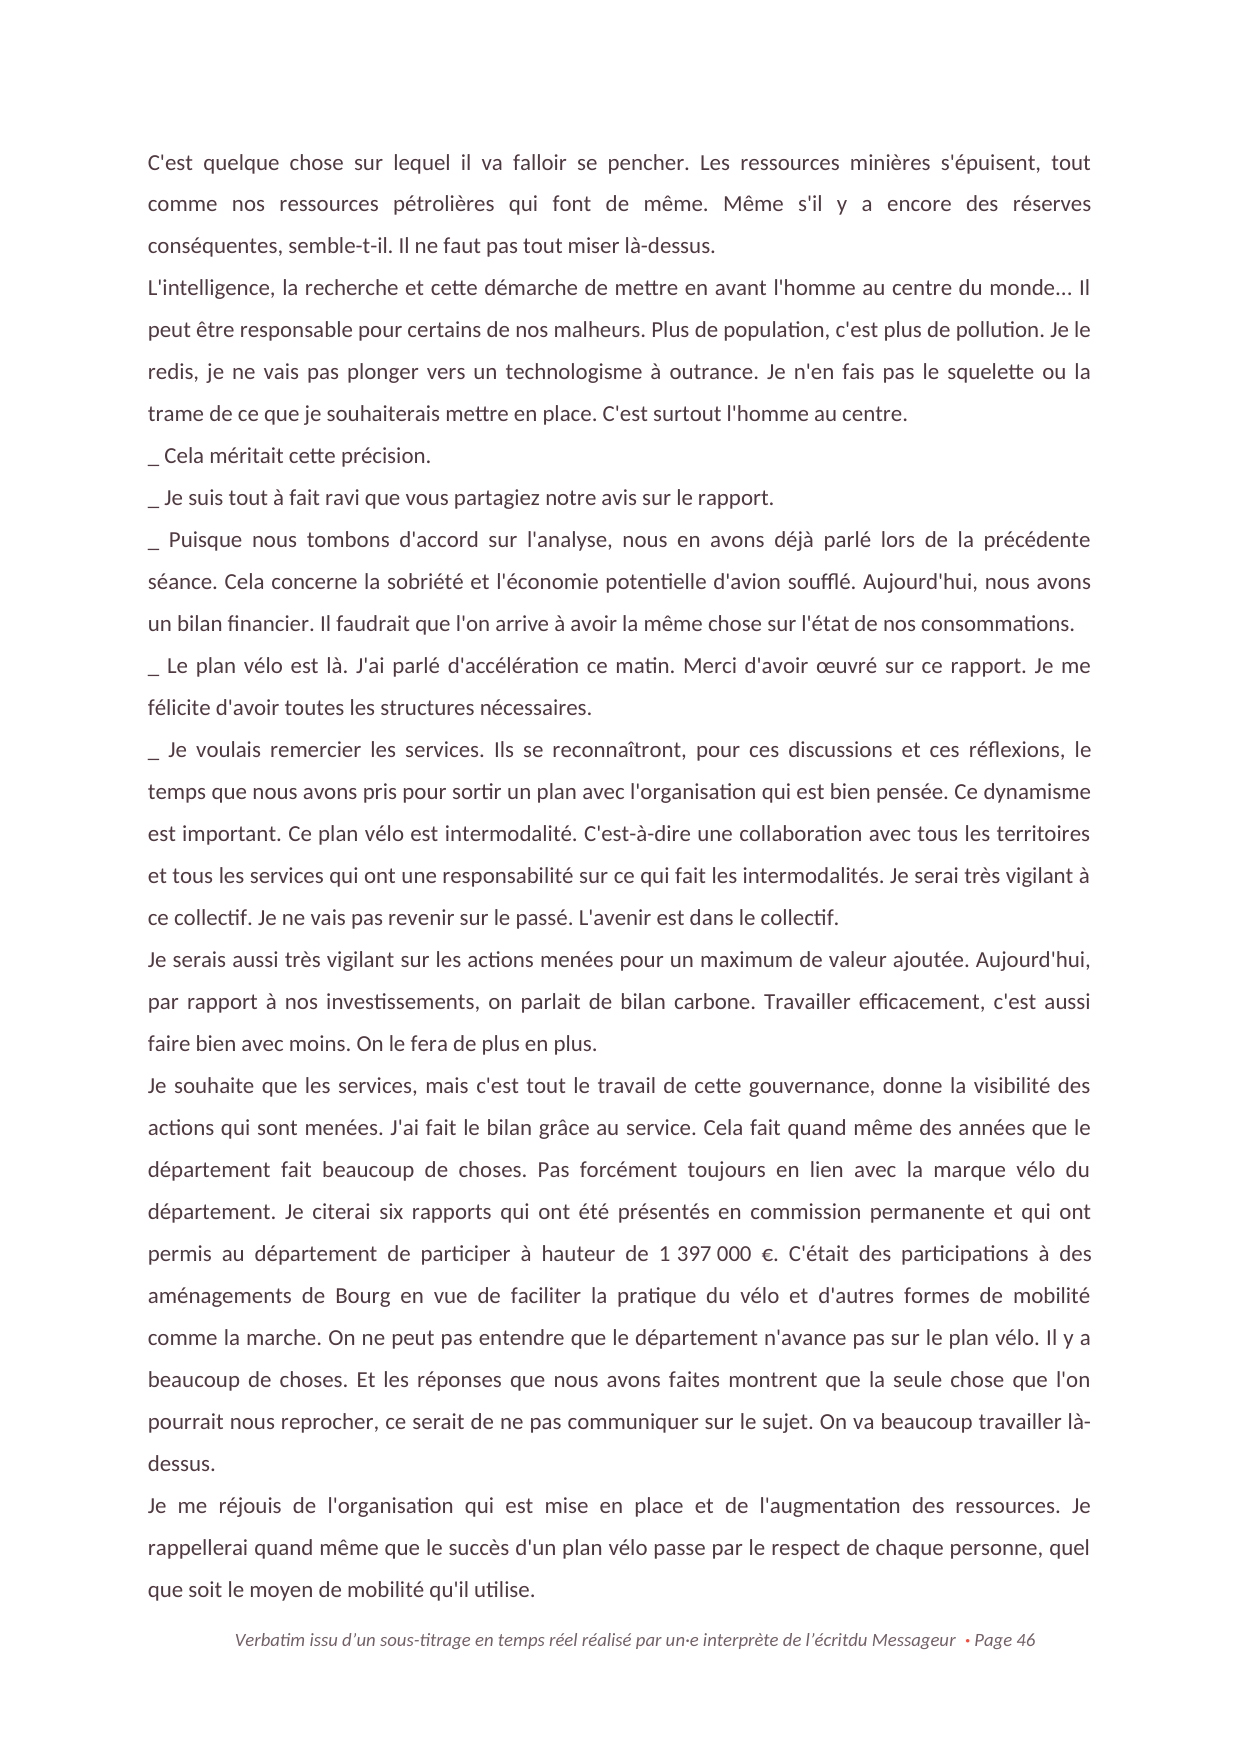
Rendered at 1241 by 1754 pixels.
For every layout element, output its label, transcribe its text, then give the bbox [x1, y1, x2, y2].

text _ Je suis tout à fait ravi que vous partagiez notre avis sur le rapport. [148, 483, 1093, 511]
text _ Je voulais remercier les services. Ils se reconnaîtront, pour ces discussions et ces réflexions, le temps que nous avons pris pour sortir un plan avec l'organisation qui est bien pensée. Ce dynamisme est important. Ce plan vélo est intermodalité. C'est-à-dire une collaboration avec tous les territoires et tous les services qui ont une responsabilité sur ce qui fait les intermodalités. Je serai très vigilant à ce collectif. Je ne vais pas revenir sur le passé. L'avenir est dans le collectif. [148, 735, 1093, 931]
text Je souhaite que les services, mais c'est tout le travail de cette gouvernance, donne la visibilité des actions qui sont menées. J'ai fait le bilan grâce au service. Cela fait quand même des années que le département fait beaucoup de choses. Pas forcément toujours en lien avec la marque vélo du département. Je citerai six rapports qui ont été présentés en commission permanente et qui ont permis au département de participer à hauteur de 1 397 000 €. C'était des participations à des aménagements de Bourg en vue de faciliter la pratique du vélo et d'autres formes de mobilité comme la marche. On ne peut pas entendre que le département n'avance pas sur le plan vélo. Il y a beaucoup de choses. Et les réponses que nous avons faites montrent que la seule chose que l'on pourrait nous reprocher, ce serait de ne pas communiquer sur le sujet. On va beaucoup travailler là-dessus. [148, 1071, 1093, 1477]
text C'est quelque chose sur lequel il va falloir se pencher. Les ressources minières s'épuisent, tout comme nos ressources pétrolières qui font de même. Même s'il y a encore des réserves conséquentes, semble-t-il. Il ne faut pas tout miser là-dessus. [148, 148, 1093, 259]
text Je me réjouis de l'organisation qui est mise en place et de l'augmentation des ressources. Je rappellerai quand même que le succès d'un plan vélo passe par le respect de chaque personne, quel que soit le moyen de mobilité qu'il utilise. [148, 1491, 1093, 1603]
text Je serais aussi très vigilant sur les actions menées pour un maximum de valeur ajoutée. Aujourd'hui, par rapport à nos investissements, on parlait de bilan carbone. Travailler efficacement, c'est aussi faire bien avec moins. On le fera de plus en plus. [148, 945, 1093, 1057]
text _ Cela méritait cette précision. [148, 441, 1093, 469]
text _ Puisque nous tombons d'accord sur l'analyse, nous en avons déjà parlé lors de la précédente séance. Cela concerne la sobriété et l'économie potentielle d'avion soufflé. Aujourd'hui, nous avons un bilan financier. Il faudrait que l'on arrive à avoir la même chose sur l'état de nos consommations. [148, 525, 1093, 637]
text L'intelligence, la recherche et cette démarche de mettre en avant l'homme au centre du monde... Il peut être responsable pour certains de nos malheurs. Plus de population, c'est plus de pollution. Je le redis, je ne vais pas plonger vers un technologisme à outrance. Je n'en fais pas le squelette ou la trame de ce que je souhaiterais mettre en place. C'est surtout l'homme au centre. [148, 273, 1093, 427]
text _ Le plan vélo est là. J'ai parlé d'accélération ce matin. Merci d'avoir œuvré sur ce rapport. Je me félicite d'avoir toutes les structures nécessaires. [148, 651, 1093, 721]
